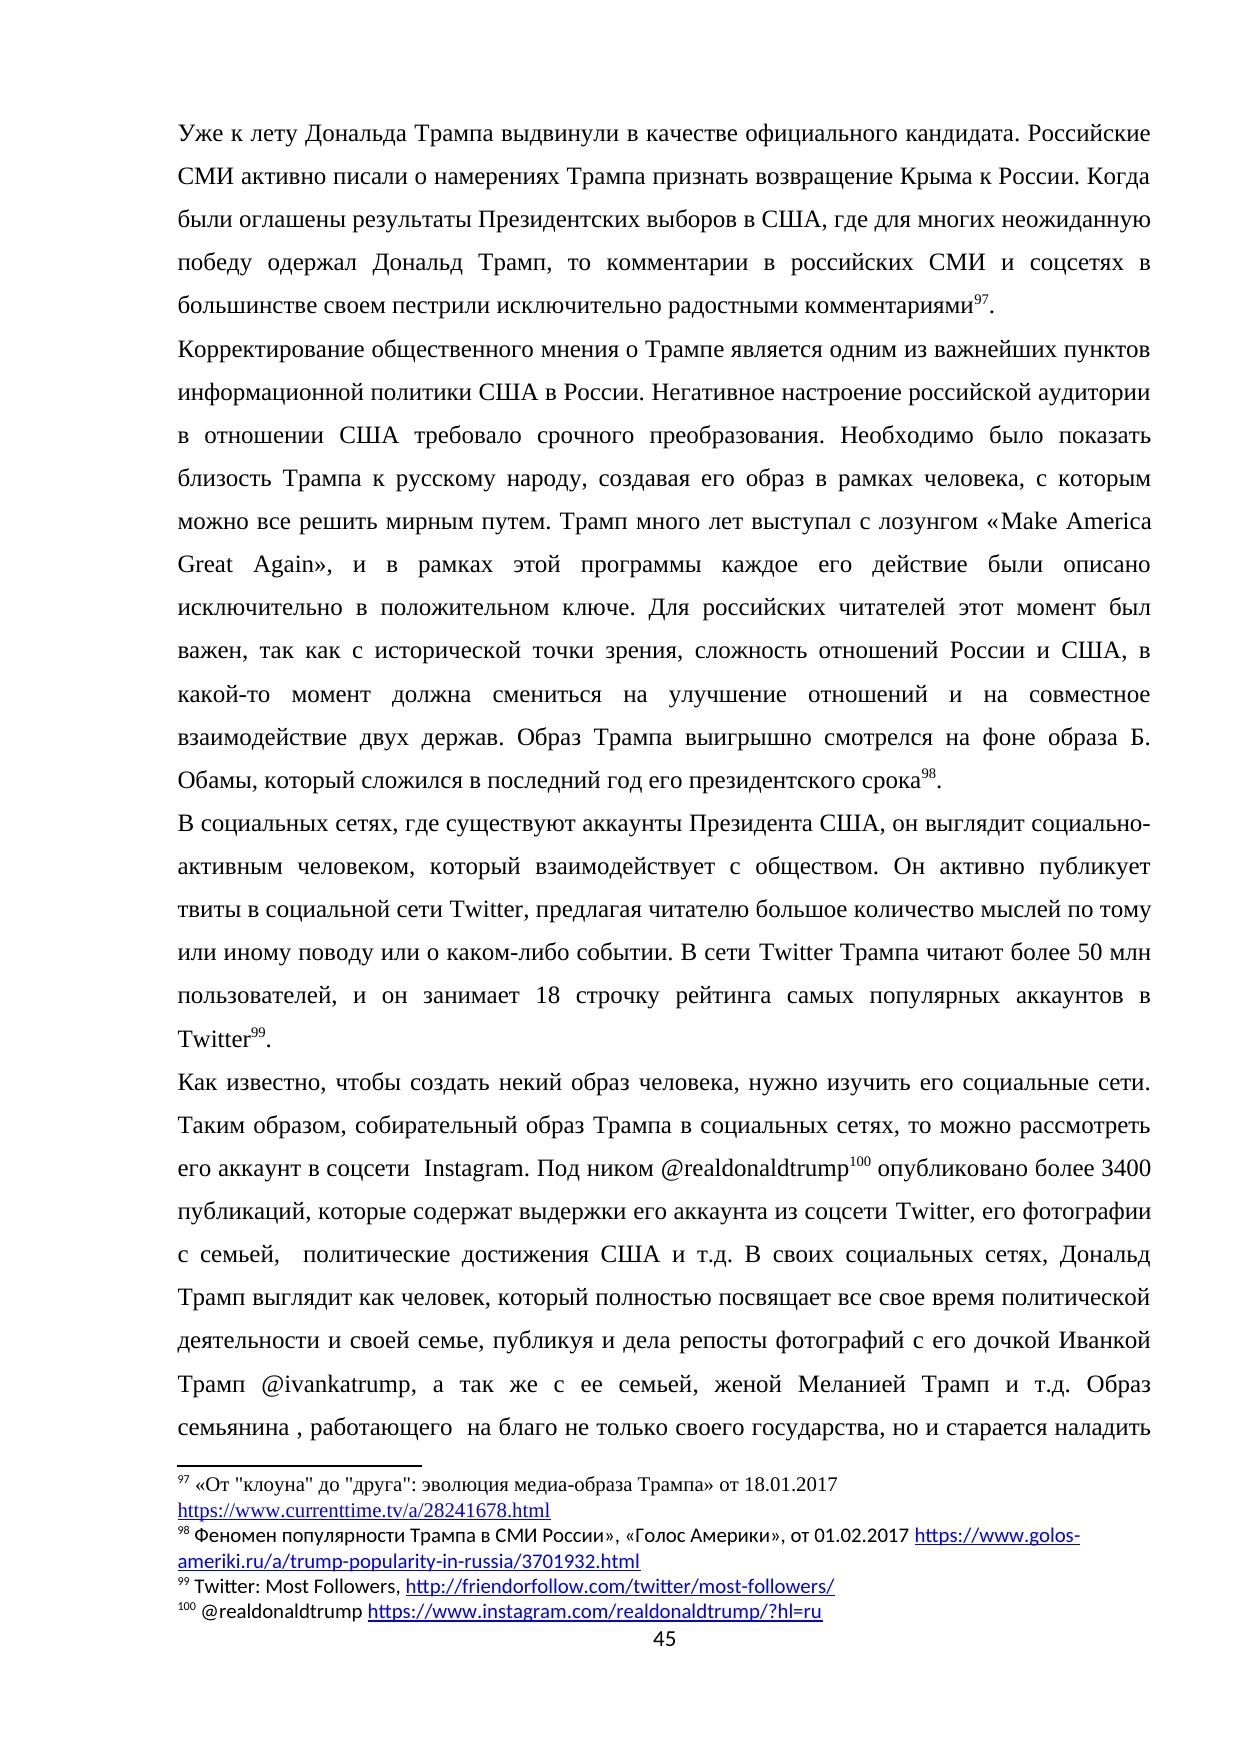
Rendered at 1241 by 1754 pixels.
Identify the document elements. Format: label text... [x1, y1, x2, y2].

text Корректирование общественного мнения о Трампе является одним из важнейших пунктов информационной политики США в России. Негативное настроение российской аудитории в отношении США требовало срочного преобразования. Необходимо было показать близость Трампа к русскому народу, создавая его образ в рамках человека, с которым можно все решить мирным путем. Трамп много лет выступал с лозунгом «Make America Great Again», и в рамках этой программы каждое его действие были описано исключительно в положительном ключе. Для российских читателей этот момент был важен, так как с исторической точки зрения, сложность отношений России и США, в какой-то момент должна смениться на улучшение отношений и на совместное взаимодействие двух держав. Образ Трампа выигрышно смотрелся на фоне образа Б. Обамы, который сложился в последний год его президентского срока. [177, 334, 1152, 794]
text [177, 1067, 1152, 1441]
text В социальных сетях, где существуют аккаунты Президента США, он выглядит социально-активным человеком, который взаимодействует с обществом. Он активно публикует твиты в социальной сети Twitter, предлагая читателю большое количество мыслей по тому или иному поводу или о каком-либо событии. В сети Twitter Трампа читают более 50 млн пользователей, и он занимает 18 строчку рейтинга самых популярных аккаунтов в Twitter. [177, 808, 1152, 1052]
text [177, 118, 1152, 319]
